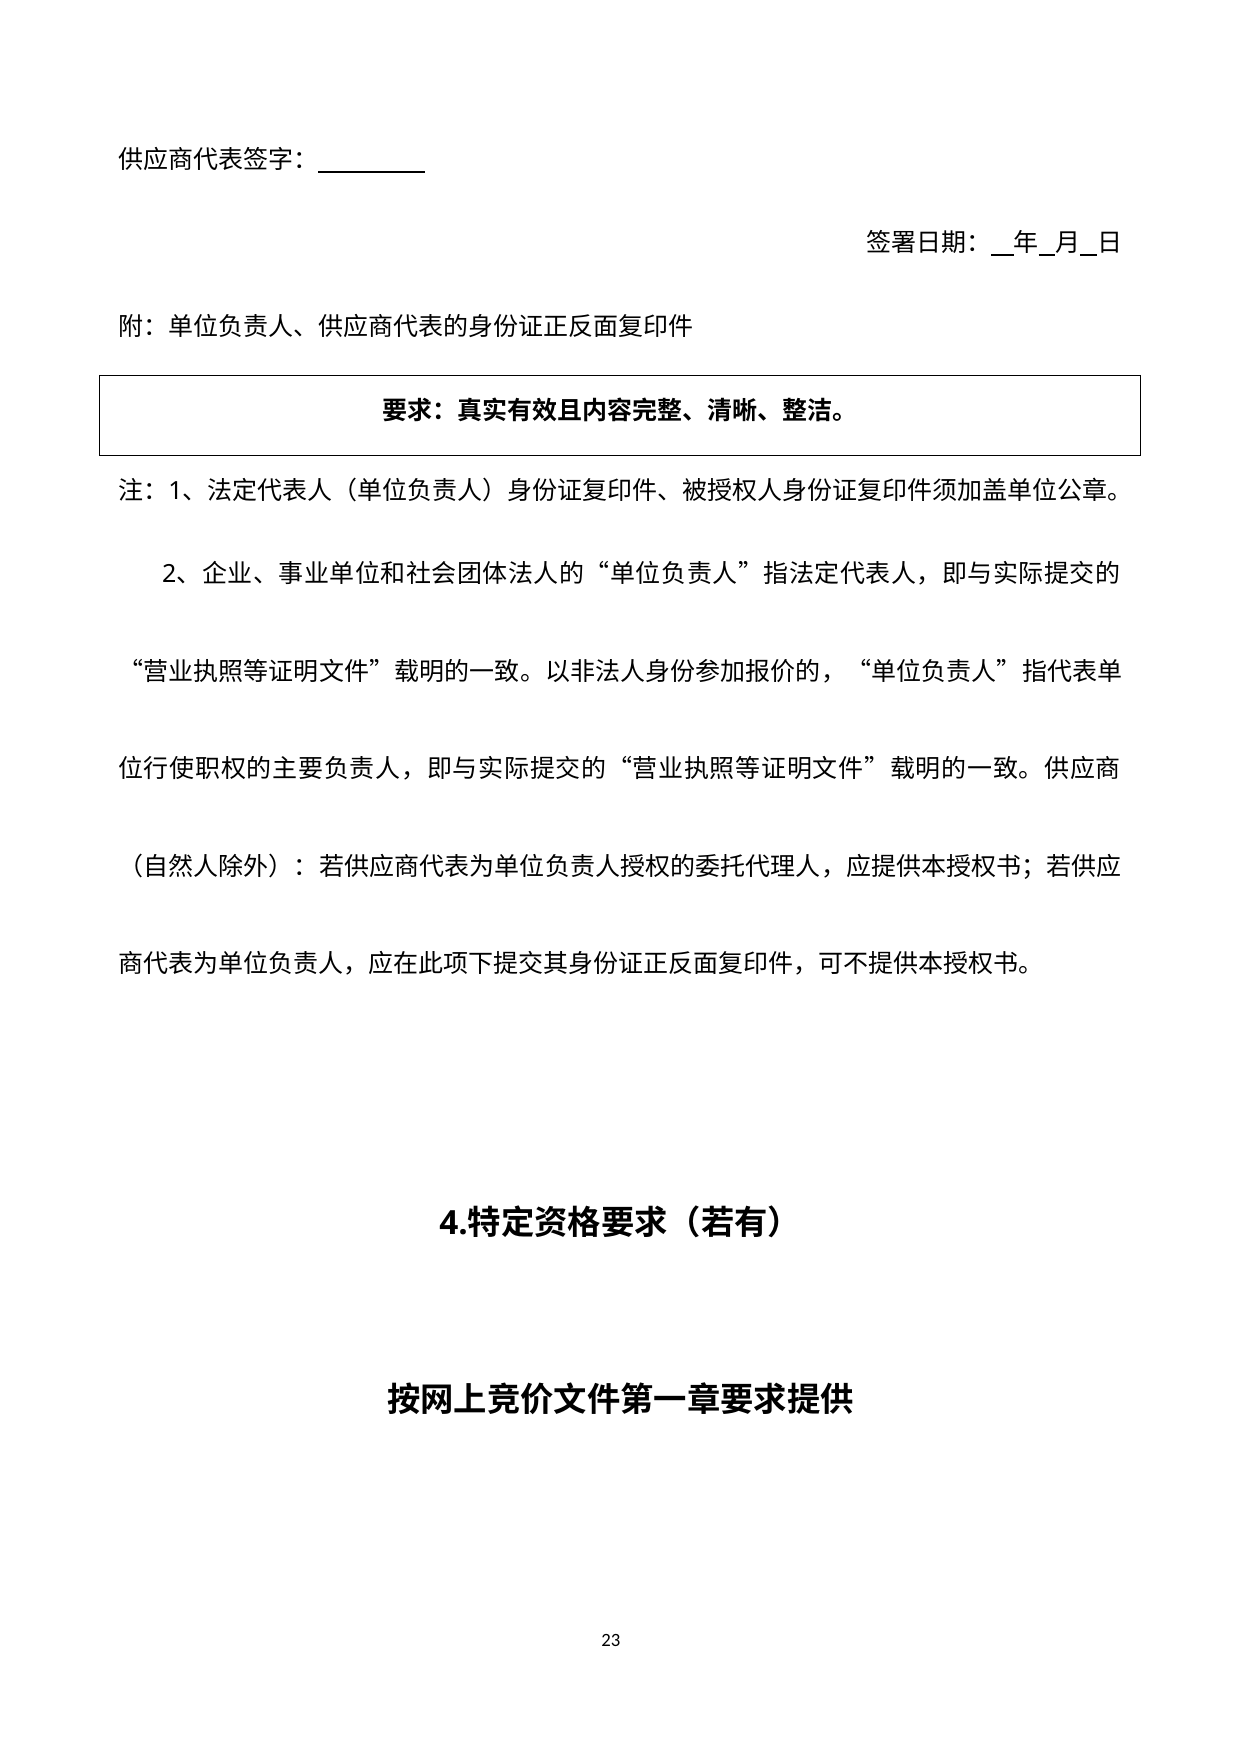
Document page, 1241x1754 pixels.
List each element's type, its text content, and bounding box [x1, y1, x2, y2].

text 4.特定资格要求（若有） [118, 1188, 1122, 1253]
text 附：单位负责人、供应商代表的身份证正反面复印件 [118, 292, 1122, 357]
text 2、企业、事业单位和社会团体法人的“单位负责人”指法定代表人，即与实际提交的“营业执照等证明文件”载明的一致。以非法人身份参加报价的，“单位负责人”指代表单位行使职权的主要负责人，即与实际提交的“营业执照等证明文件”载明的一致。供应商（自然人除外）：若供应商代表为单位负责人授权的委托代理人，应提供本授权书；若供应商代表为单位负责人，应在此项下提交其身份证正反面复印件，可不提供本授权书。 [118, 539, 1122, 994]
text 按网上竞价文件第一章要求提供 [118, 1365, 1122, 1430]
text 签署日期： 年 月 日 [118, 208, 1122, 273]
table_header 要求：真实有效且内容完整、清晰、整洁。 [100, 376, 1140, 455]
text 供应商代表签字： [118, 125, 1122, 190]
text 注：1、法定代表人（单位负责人）身份证复印件、被授权人身份证复印件须加盖单位公章。 [118, 456, 1122, 521]
